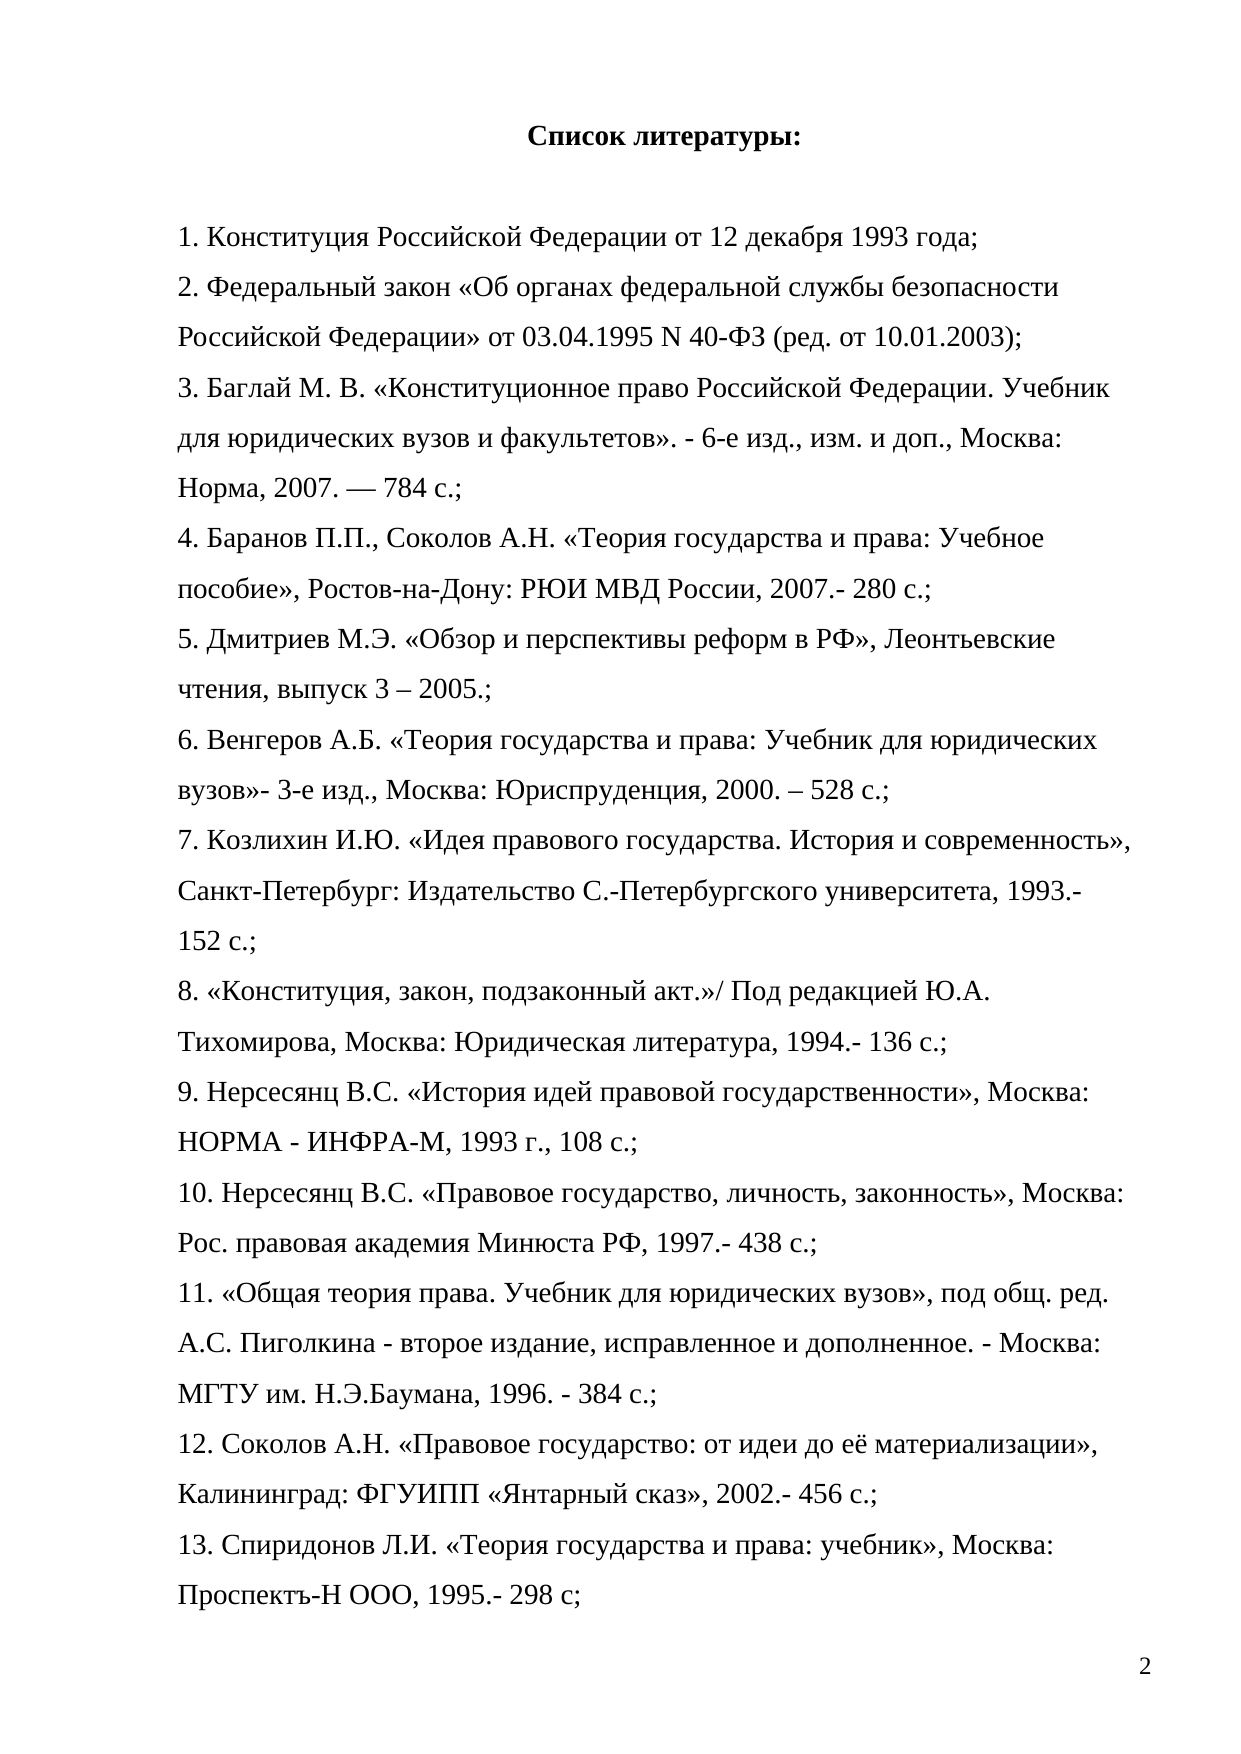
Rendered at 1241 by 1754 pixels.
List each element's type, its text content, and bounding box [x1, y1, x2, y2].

text 6. Венгеров А.Б. «Теория государства и права: Учебник для юридических вузов»- 3-е изд., Москва: Юриспруденция, 2000. – 528 с.; [177, 722, 1152, 806]
text 10. Нерсесянц В.С. «Правовое государство, личность, законность», Москва: Рос. правовая академия Минюста РФ, 1997.- 438 с.; [177, 1175, 1152, 1258]
text 11. «Общая теория права. Учебник для юридических вузов», под общ. ред. А.С. Пиголкина - второе издание, исправленное и дополненное. - Москва: МГТУ им. Н.Э.Баумана, 1996. - 384 с.; [177, 1275, 1152, 1409]
subtitle 2. Федеральный закон «Об органах федеральной службы безопасности Российской Федерации» от 03.04.1995 N 40-ФЗ (ред. от 10.01.2003); [177, 269, 1152, 353]
text 1. Конституция Российской Федерации от 12 декабря 1993 года; [177, 219, 1152, 252]
text 13. Спиридонов Л.И. «Теория государства и права: учебник», Москва: Проспектъ-Н ООО, 1995.- 298 с; [177, 1527, 1152, 1611]
text Список литературы: [177, 118, 1152, 152]
text 8. «Конституция, закон, подзаконный акт.»/ Под редакцией Ю.А. Тихомирова, Москва: Юридическая литература, 1994.- 136 с.; [177, 973, 1152, 1057]
text 7. Козлихин И.Ю. «Идея правового государства. История и современность», Санкт-Петербург: Издательство С.-Петербургского университета, 1993.- 152 с.; [177, 822, 1152, 957]
text 5. Дмитриев М.Э. «Обзор и перспективы реформ в РФ», Леонтьевские чтения, выпуск 3 – 2005.; [177, 621, 1152, 705]
text 9. Нерсесянц В.С. «История идей правовой государственности», Москва: НОРМА - ИНФРА-М, 1993 г., 108 с.; [177, 1074, 1152, 1158]
text 3. Баглай М. В. «Конституционное право Российской Федерации. Учебник для юридических вузов и факультетов». - 6-е изд., изм. и доп., Москва: Норма, 2007. — 784 с.; [177, 370, 1152, 504]
text 12. Соколов А.Н. «Правовое государство: от идеи до её материализации», Калининград: ФГУИПП «Янтарный сказ», 2002.- 456 с.; [177, 1426, 1152, 1510]
text 4. Баранов П.П., Соколов А.Н. «Теория государства и права: Учебное пособие», Ростов-на-Дону: РЮИ МВД России, 2007.- 280 с.; [177, 521, 1152, 604]
